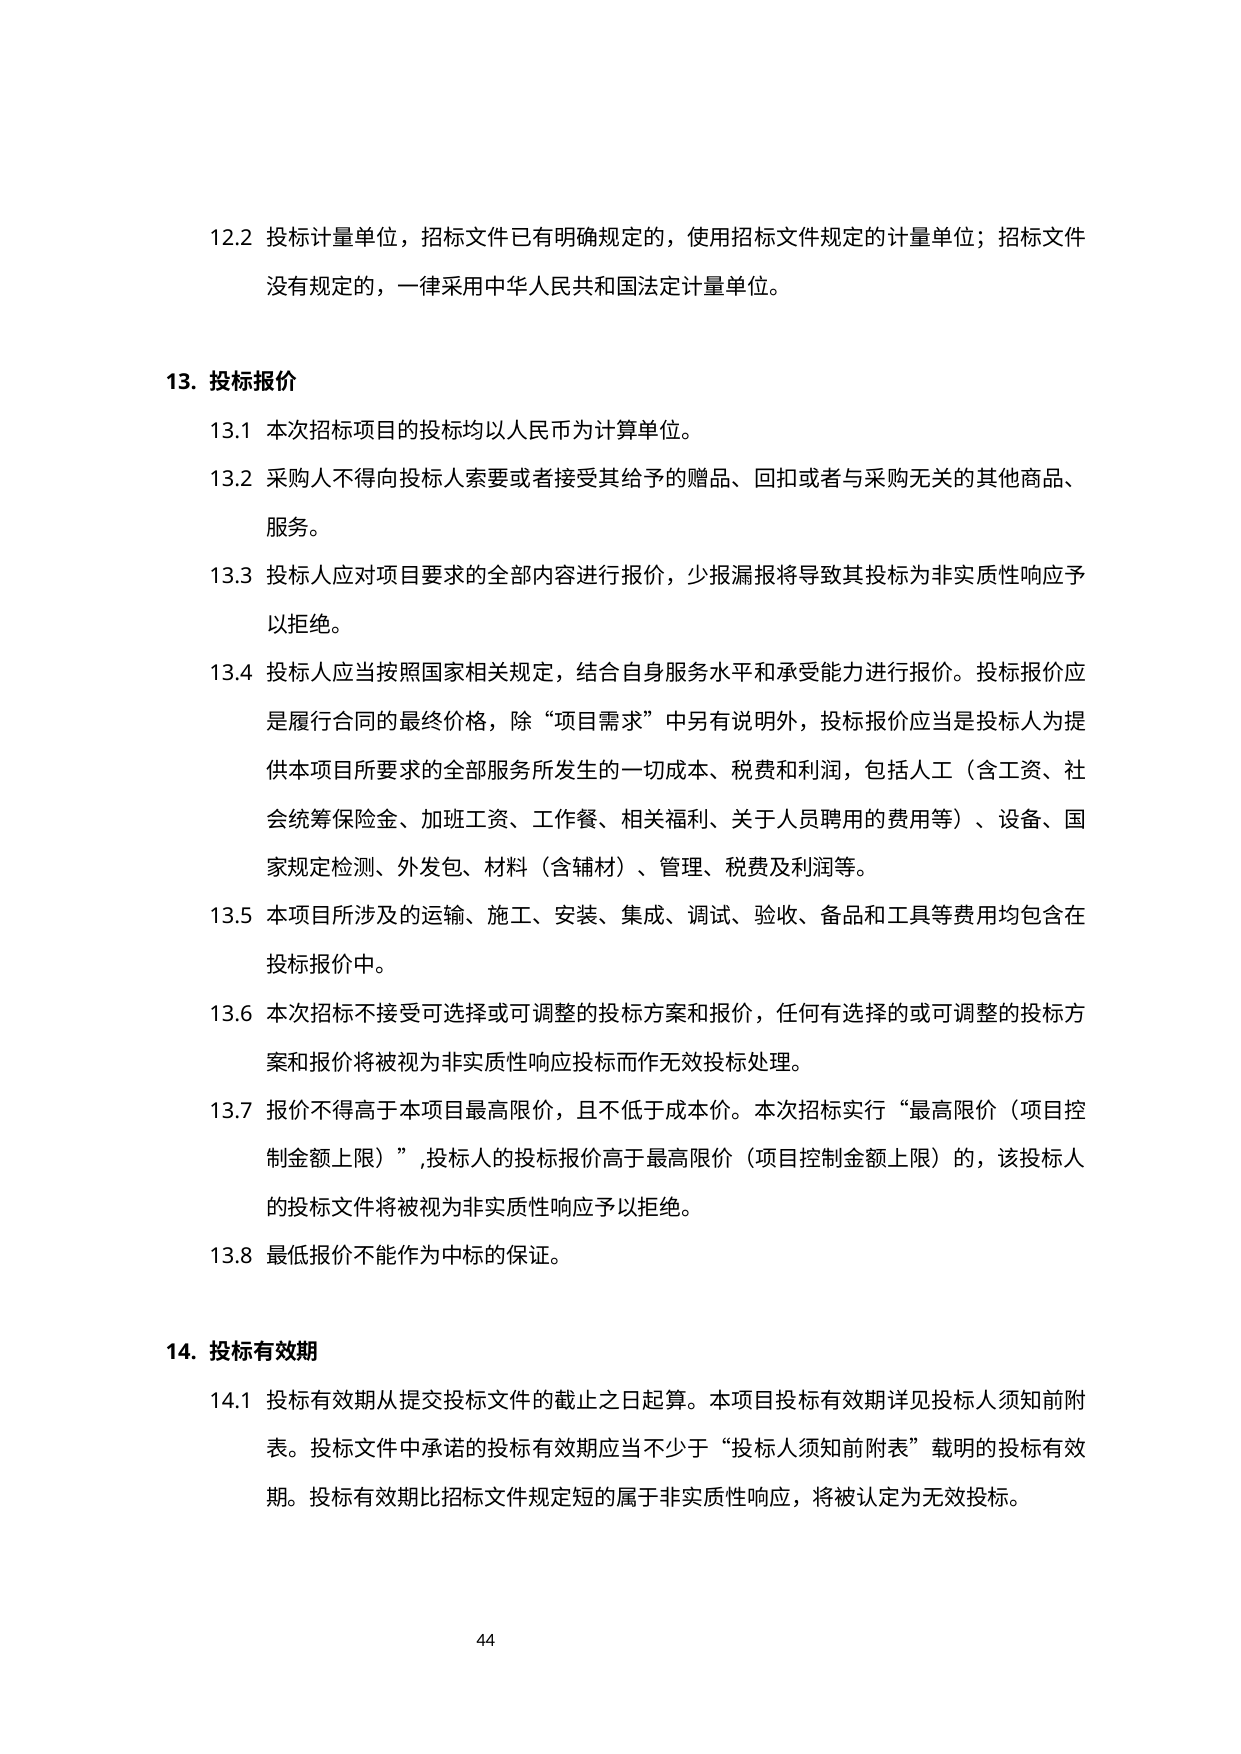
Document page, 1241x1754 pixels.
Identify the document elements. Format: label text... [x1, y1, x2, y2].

list 报价不得高于本项目最高限价，且不低于成本价。本次招标实行“最高限价（项目控制金额上限）”,投标人的投标报价高于最高限价（项目控制金额上限）的，该投标人的投标文件将被视为非实质性响应予以拒绝。 [209, 1092, 1087, 1222]
list 最低报价不能作为中标的保证。 [209, 1238, 1087, 1271]
list 投标人应当按照国家相关规定，结合自身服务水平和承受能力进行报价。投标报价应是履行合同的最终价格，除“项目需求”中另有说明外，投标报价应当是投标人为提供本项目所要求的全部服务所发生的一切成本、税费和利润，包括人工（含工资、社会统筹保险金、加班工资、工作餐、相关福利、关于人员聘用的费用等）、设备、国家规定检测、外发包、材料（含辅材）、管理、税费及利润等。 [209, 655, 1087, 882]
list 投标有效期从提交投标文件的截止之日起算。本项目投标有效期详见投标人须知前附表。投标文件中承诺的投标有效期应当不少于“投标人须知前附表”载明的投标有效期。投标有效期比招标文件规定短的属于非实质性响应，将被认定为无效投标。 [209, 1382, 1087, 1512]
list 投标人应对项目要求的全部内容进行报价，少报漏报将导致其投标为非实质性响应予以拒绝。 [209, 558, 1087, 639]
list 本次招标不接受可选择或可调整的投标方案和报价，任何有选择的或可调整的投标方案和报价将被视为非实质性响应投标而作无效投标处理。 [209, 995, 1087, 1077]
list 本次招标项目的投标均以人民币为计算单位。 [209, 412, 1087, 445]
list 本项目所涉及的运输、施工、安装、集成、调试、验收、备品和工具等费用均包含在投标报价中。 [209, 898, 1087, 979]
list 投标有效期 [165, 1334, 1087, 1366]
list 采购人不得向投标人索要或者接受其给予的赠品、回扣或者与采购无关的其他商品、服务。 [209, 461, 1087, 542]
list 投标报价 [165, 364, 1087, 397]
list 投标计量单位，招标文件已有明确规定的，使用招标文件规定的计量单位；招标文件没有规定的，一律采用中华人民共和国法定计量单位。 [209, 219, 1087, 301]
